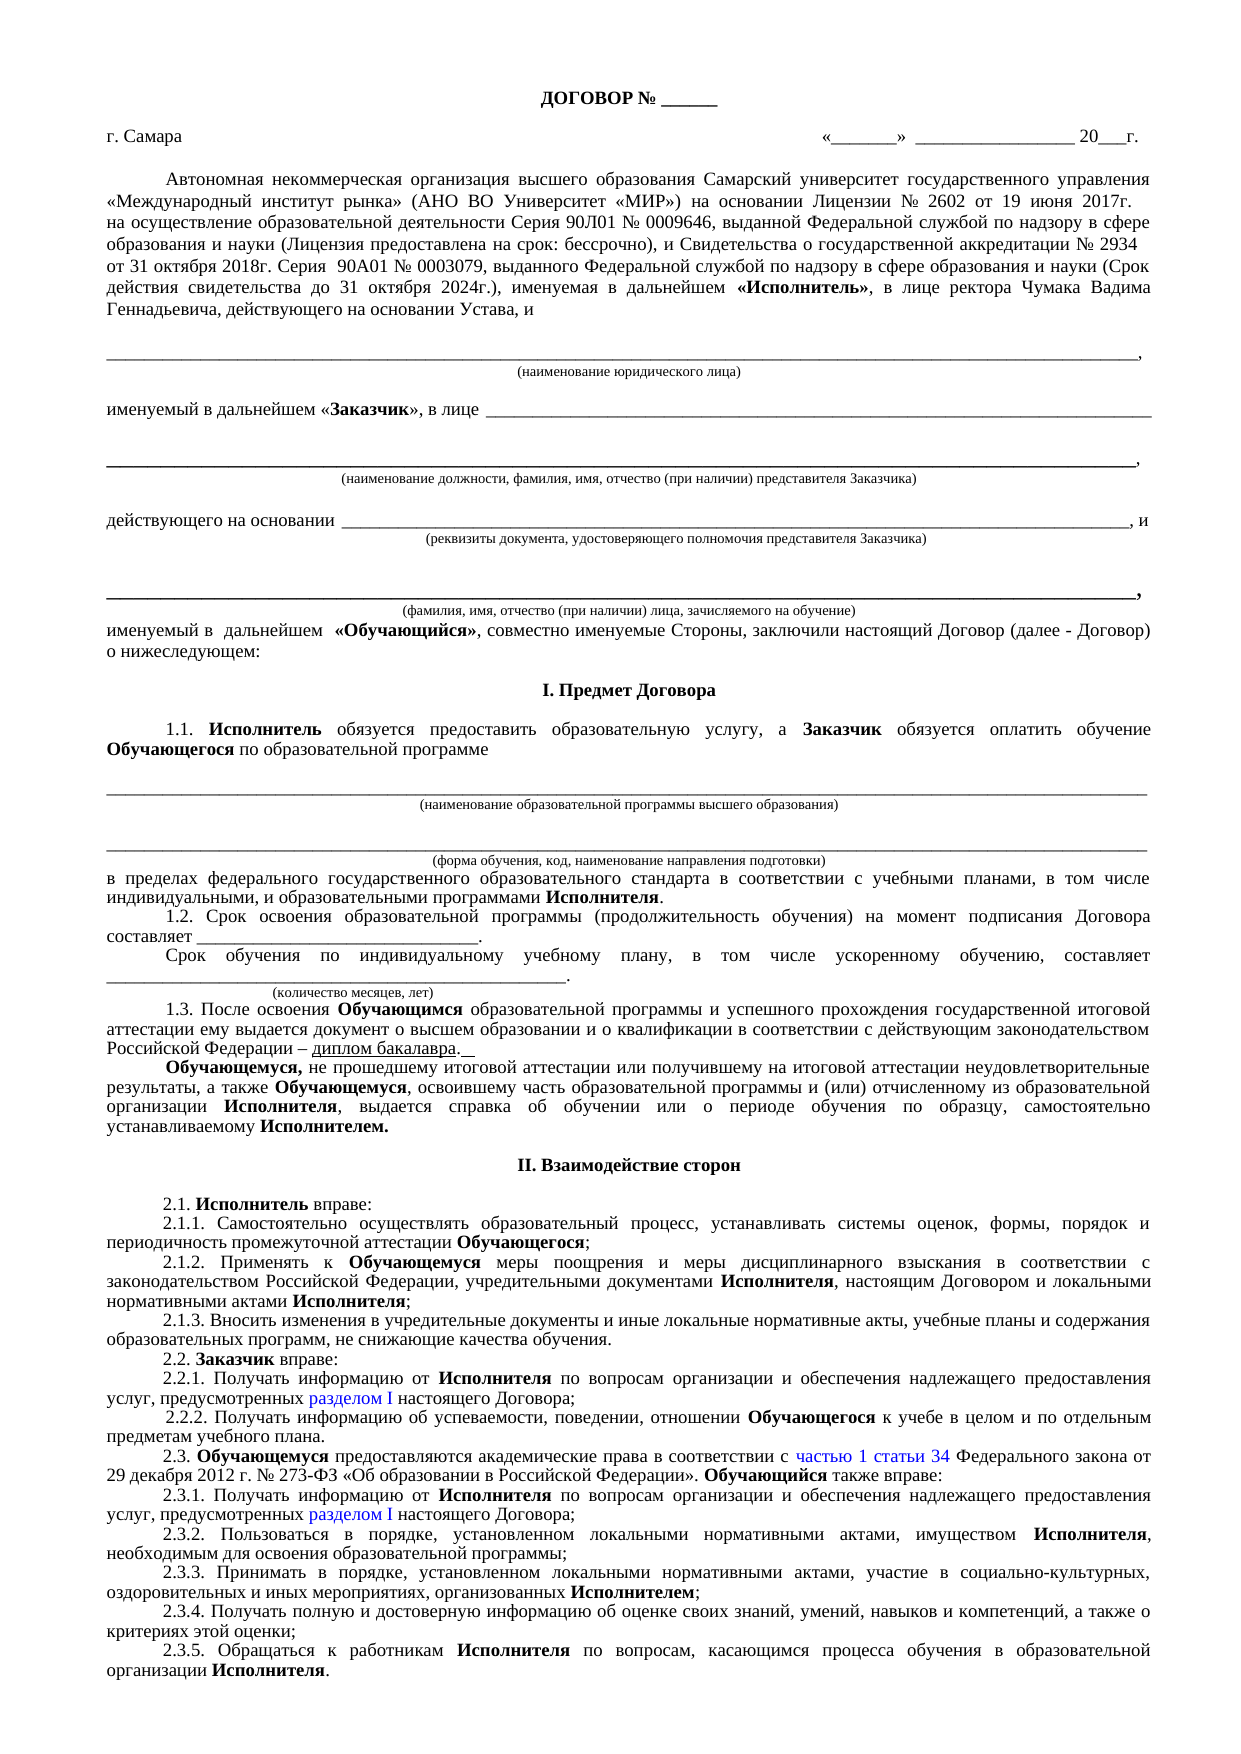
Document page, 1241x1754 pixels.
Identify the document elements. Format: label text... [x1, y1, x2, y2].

text в пределах федерального государственного образовательного стандарта в соответствии с учебными планами, в том числе индивидуальными, и образовательными программами Исполнителя. [106, 869, 1152, 907]
text 2.1.3. Вносить изменения в учредительные документы и иные локальные нормативные акты, учебные планы и содержания образовательных программ, не снижающие качества обучения. [106, 1311, 1152, 1350]
text г. Самара «_______» _________________ 20___г. [106, 127, 1152, 147]
text 2.3.4. Получать полную и достоверную информацию об оценке своих знаний, умений, навыков и компетенций, а также о критериях этой оценки; [106, 1602, 1152, 1641]
text 2.1.1. Самостоятельно осуществлять образовательный процесс, устанавливать системы оценок, формы, порядок и периодичность промежуточной аттестации Обучающегося; [106, 1214, 1152, 1253]
text _______________________________________________________________________________________________________________ [106, 834, 1152, 854]
text ____________________________________________________________________________, [106, 439, 1152, 470]
text I. Предмет Договора [106, 681, 1152, 701]
text 2.2. Заказчик вправе: [106, 1350, 1152, 1369]
text (наименование юридического лица) [106, 362, 1152, 379]
text (форма обучения, код, наименование направления подготовки) [106, 854, 1152, 869]
text 2.3. Обучающемуся предоставляются академические права в соответствии с частью 1 статьи 34 Федерального закона от 29 декабря 2012 г. № 273-ФЗ «Об образовании в Российской Федерации». Обучающийся также вправе: [106, 1447, 1152, 1486]
text (наименование должности, фамилия, имя, отчество (при наличии) представителя Заказчика) [106, 470, 1152, 487]
text 1.1. Исполнитель обязуется предоставить образовательную услугу, а Заказчик обязуется оплатить обучение Обучающегося по образовательной программе [106, 720, 1152, 759]
text именуемый в дальнейшем «Обучающийся», совместно именуемые Стороны, заключили настоящий Договор (далее - Договор) о нижеследующем: [106, 619, 1152, 662]
text II. Взаимодействие сторон [106, 1156, 1152, 1175]
text 2.1. Исполнитель вправе: [106, 1194, 1152, 1214]
text _______________________________________________________________________________________________________________ [106, 778, 1152, 798]
text (количество месяцев, лет) [195, 985, 1152, 1000]
text 2.2.1. Получать информацию от Исполнителя по вопросам организации и обеспечения надлежащего предоставления услуг, предусмотренных разделом I настоящего Договора; [106, 1369, 1152, 1408]
text ДОГОВОР № ______ [106, 89, 1152, 108]
text действующего на основании ____________________________________________________________________________________, и [106, 508, 1152, 530]
text 2.3.2. Пользоваться в порядке, установленном локальными нормативными актами, имуществом Исполнителя, необходимым для освоения образовательной программы; [106, 1525, 1152, 1563]
text 2.3.1. Получать информацию от Исполнителя по вопросам организации и обеспечения надлежащего предоставления услуг, предусмотренных разделом I настоящего Договора; [106, 1486, 1152, 1525]
text ____________________________________________________________________________, [106, 571, 1152, 602]
text 1.2. Срок освоения образовательной программы (продолжительность обучения) на момент подписания Договора составляет ______________________________. [106, 907, 1152, 946]
text (наименование образовательной программы высшего образования) [106, 798, 1152, 813]
text 2.3.5. Обращаться к работникам Исполнителя по вопросам, касающимся процесса обучения в образовательной организации Исполнителя. [106, 1641, 1152, 1680]
text Срок обучения по индивидуальному учебному плану, в том числе ускоренному обучению, составляет _________________________________________________. [106, 946, 1152, 985]
text (фамилия, имя, отчество (при наличии) лица, зачисляемого на обучение) [106, 602, 1152, 619]
text 2.1.2. Применять к Обучающемуся меры поощрения и меры дисциплинарного взыскания в соответствии с законодательством Российской Федерации, учредительными документами Исполнителя, настоящим Договором и локальными нормативными актами Исполнителя; [106, 1253, 1152, 1311]
text Обучающемуся, не прошедшему итоговой аттестации или получившему на итоговой аттестации неудовлетворительные результаты, а также Обучающемуся, освоившему часть образовательной программы и (или) отчисленному из образовательной организации Исполнителя, выдается справка об обучении или о периоде обучения по образцу, самостоятельно устанавливаемому Исполнителем. [106, 1058, 1152, 1136]
text ______________________________________________________________________________________________________________, [106, 341, 1152, 362]
text именуемый в дальнейшем «Заказчик», в лице _______________________________________________________________________ [106, 398, 1152, 420]
text 2.2.2. Получать информацию об успеваемости, поведении, отношении Обучающегося к учебе в целом и по отдельным предметам учебного плана. [106, 1408, 1152, 1447]
text (реквизиты документа, удостоверяющего полномочия представителя Заказчика) [106, 530, 1152, 547]
text 2.3.3. Принимать в порядке, установленном локальными нормативными актами, участие в социально-культурных, оздоровительных и иных мероприятиях, организованных Исполнителем; [106, 1563, 1152, 1602]
text 1.3. После освоения Обучающимся образовательной программы и успешного прохождения государственной итоговой аттестации ему выдается документ о высшем образовании и о квалификации в соответствии с действующим законодательством Российской Федерации – диплом бакалавра. [106, 1000, 1152, 1058]
text Автономная некоммерческая организация высшего образования Самарский университет государственного управления «Международный институт рынка» (АНО ВО Университет «МИР») на основании Лицензии № 2602 от 19 июня 2017г. на осуществление образовательной деятельности Серия 90Л01 № 0009646, выданной Федеральной службой по надзору в сфере образования и науки (Лицензия предоставлена на срок: бессрочно), и Свидетельства о государственной аккредитации № 2934 от 31 октября 2018г. Серия 90А01 № 0003079, выданного Федеральной службой по надзору в сфере образования и науки (Срок действия свидетельства до 31 октября 2024г.), именуемая в дальнейшем «Исполнитель», в лице ректора Чумака Вадима Геннадьевича, действующего на основании Устава, и [106, 168, 1152, 319]
